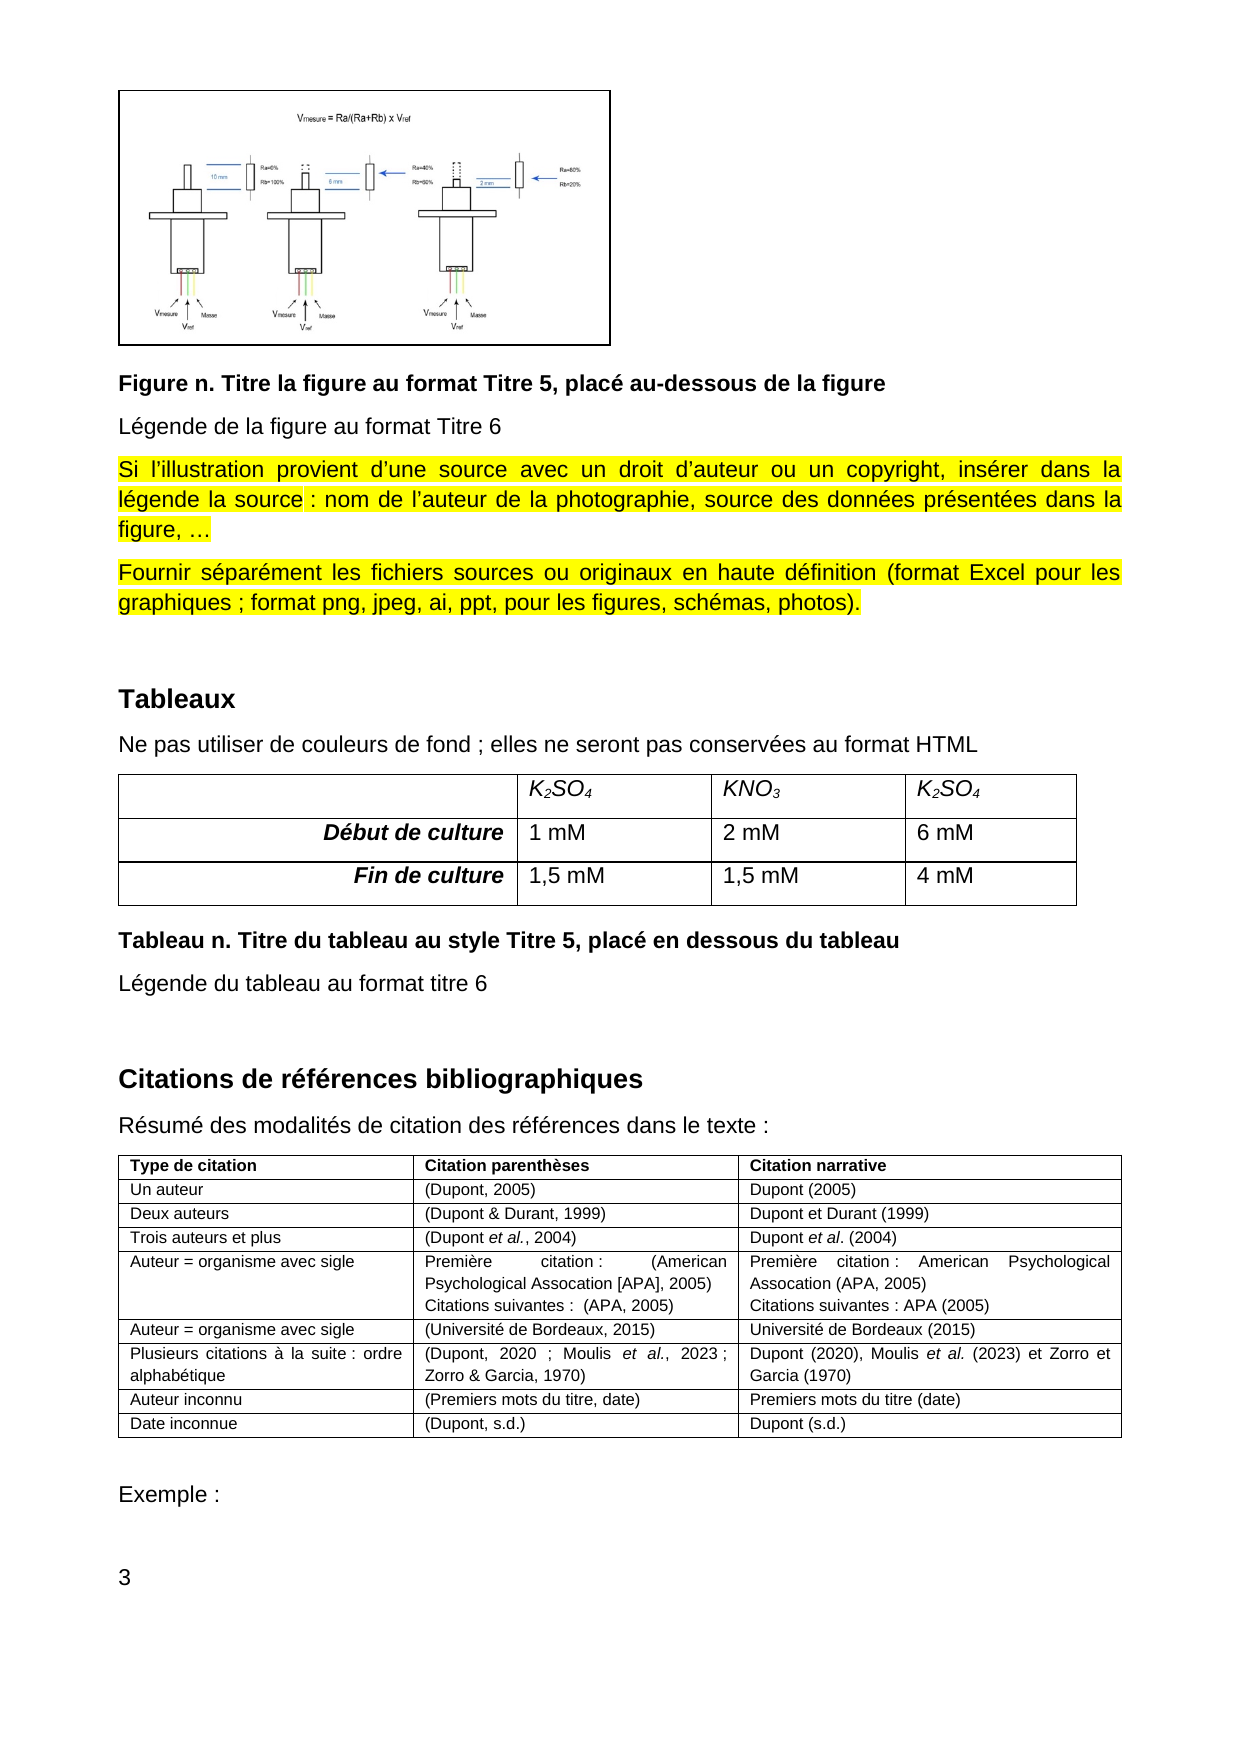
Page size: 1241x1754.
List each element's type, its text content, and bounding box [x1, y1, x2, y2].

table_cell Trois auteurs et plus [119, 1228, 413, 1251]
text Si l’illustration provient d’une source avec un droit d’auteur ou un copyright, insérer dans la légende la source : nom de l’auteur de la photographie, source des données présentées dans la figure, … [118, 482, 1122, 542]
table_header KNO3 [712, 775, 905, 818]
table_cell Plusieurs citations à la suite : ordre alphabétique [119, 1344, 413, 1389]
table_header K2SO4 [906, 775, 1076, 818]
subtitle Légende de la figure au format Titre 6 [118, 413, 1122, 439]
table_cell Dupont (s.d.) [739, 1414, 1121, 1437]
subtitle Tableau n. Titre du tableau au style Titre 5, placé en dessous du tableau [118, 927, 1122, 953]
table_cell 1,5 mM [712, 863, 905, 905]
table_cell 1 mM [518, 819, 711, 861]
text Résumé des modalités de citation des références dans le texte : [118, 1112, 1122, 1138]
table_cell Début de culture [119, 819, 517, 861]
table_cell 1,5 mM [518, 863, 711, 905]
table_cell Première citation : American Psychological Assocation (APA, 2005) Citations suivantes : APA (2005) [739, 1252, 1121, 1319]
table_cell Auteur = organisme avec sigle [119, 1252, 413, 1319]
table_cell (Dupont et al., 2004) [414, 1228, 738, 1251]
table_cell Date inconnue [119, 1414, 413, 1437]
subtitle Légende du tableau au format titre 6 [118, 970, 1122, 996]
table_cell Auteur inconnu [119, 1390, 413, 1413]
table_header [119, 775, 517, 818]
subtitle Tableaux [118, 683, 1122, 714]
table_header K2SO4 [518, 775, 711, 818]
table_cell 4 mM [906, 863, 1076, 905]
text Ne pas utiliser de couleurs de fond ; elles ne seront pas conservées au format HTML [118, 731, 1122, 757]
table_cell 2 mM [712, 819, 905, 861]
table_cell (Premiers mots du titre, date) [414, 1390, 738, 1413]
table_cell Dupont et al. (2004) [739, 1228, 1121, 1251]
table_cell Première citation : (American Psychological Assocation [APA], 2005) Citations suivantes : (APA, 2005) [414, 1252, 738, 1319]
table_cell (Université de Bordeaux, 2015) [414, 1320, 738, 1343]
picture [120, 91, 609, 344]
table_header Type de citation [119, 1156, 413, 1179]
table_cell Fin de culture [119, 863, 517, 905]
table_cell Dupont (2020), Moulis et al. (2023) et Zorro et Garcia (1970) [739, 1344, 1121, 1389]
table_cell Université de Bordeaux (2015) [739, 1320, 1121, 1343]
subtitle Figure n. Titre la figure au format Titre 5, placé au-dessous de la figure [118, 370, 1122, 397]
subtitle Citations de références bibliographiques [118, 1063, 1122, 1095]
text Fournir séparément les fichiers sources ou originaux en haute définition (format Excel pour les graphiques ; format png, jpeg, ai, ppt, pour les figures, schémas, photos). [118, 585, 1122, 615]
table_cell (Dupont, 2020 ; Moulis et al., 2023 ; Zorro & Garcia, 1970) [414, 1344, 738, 1389]
table_cell Auteur = organisme avec sigle [119, 1320, 413, 1343]
table_cell (Dupont & Durant, 1999) [414, 1204, 738, 1227]
table_cell Premiers mots du titre (date) [739, 1390, 1121, 1413]
table_header Citation parenthèses [414, 1156, 738, 1179]
table_cell Dupont (2005) [739, 1180, 1121, 1203]
table_cell (Dupont, 2005) [414, 1180, 738, 1203]
text Exemple : [118, 1481, 1122, 1507]
table_cell 6 mM [906, 819, 1076, 861]
table_header Citation narrative [739, 1156, 1121, 1179]
table_cell Un auteur [119, 1180, 413, 1203]
table_cell Dupont et Durant (1999) [739, 1204, 1121, 1227]
table_cell (Dupont, s.d.) [414, 1414, 738, 1437]
table_cell Deux auteurs [119, 1204, 413, 1227]
